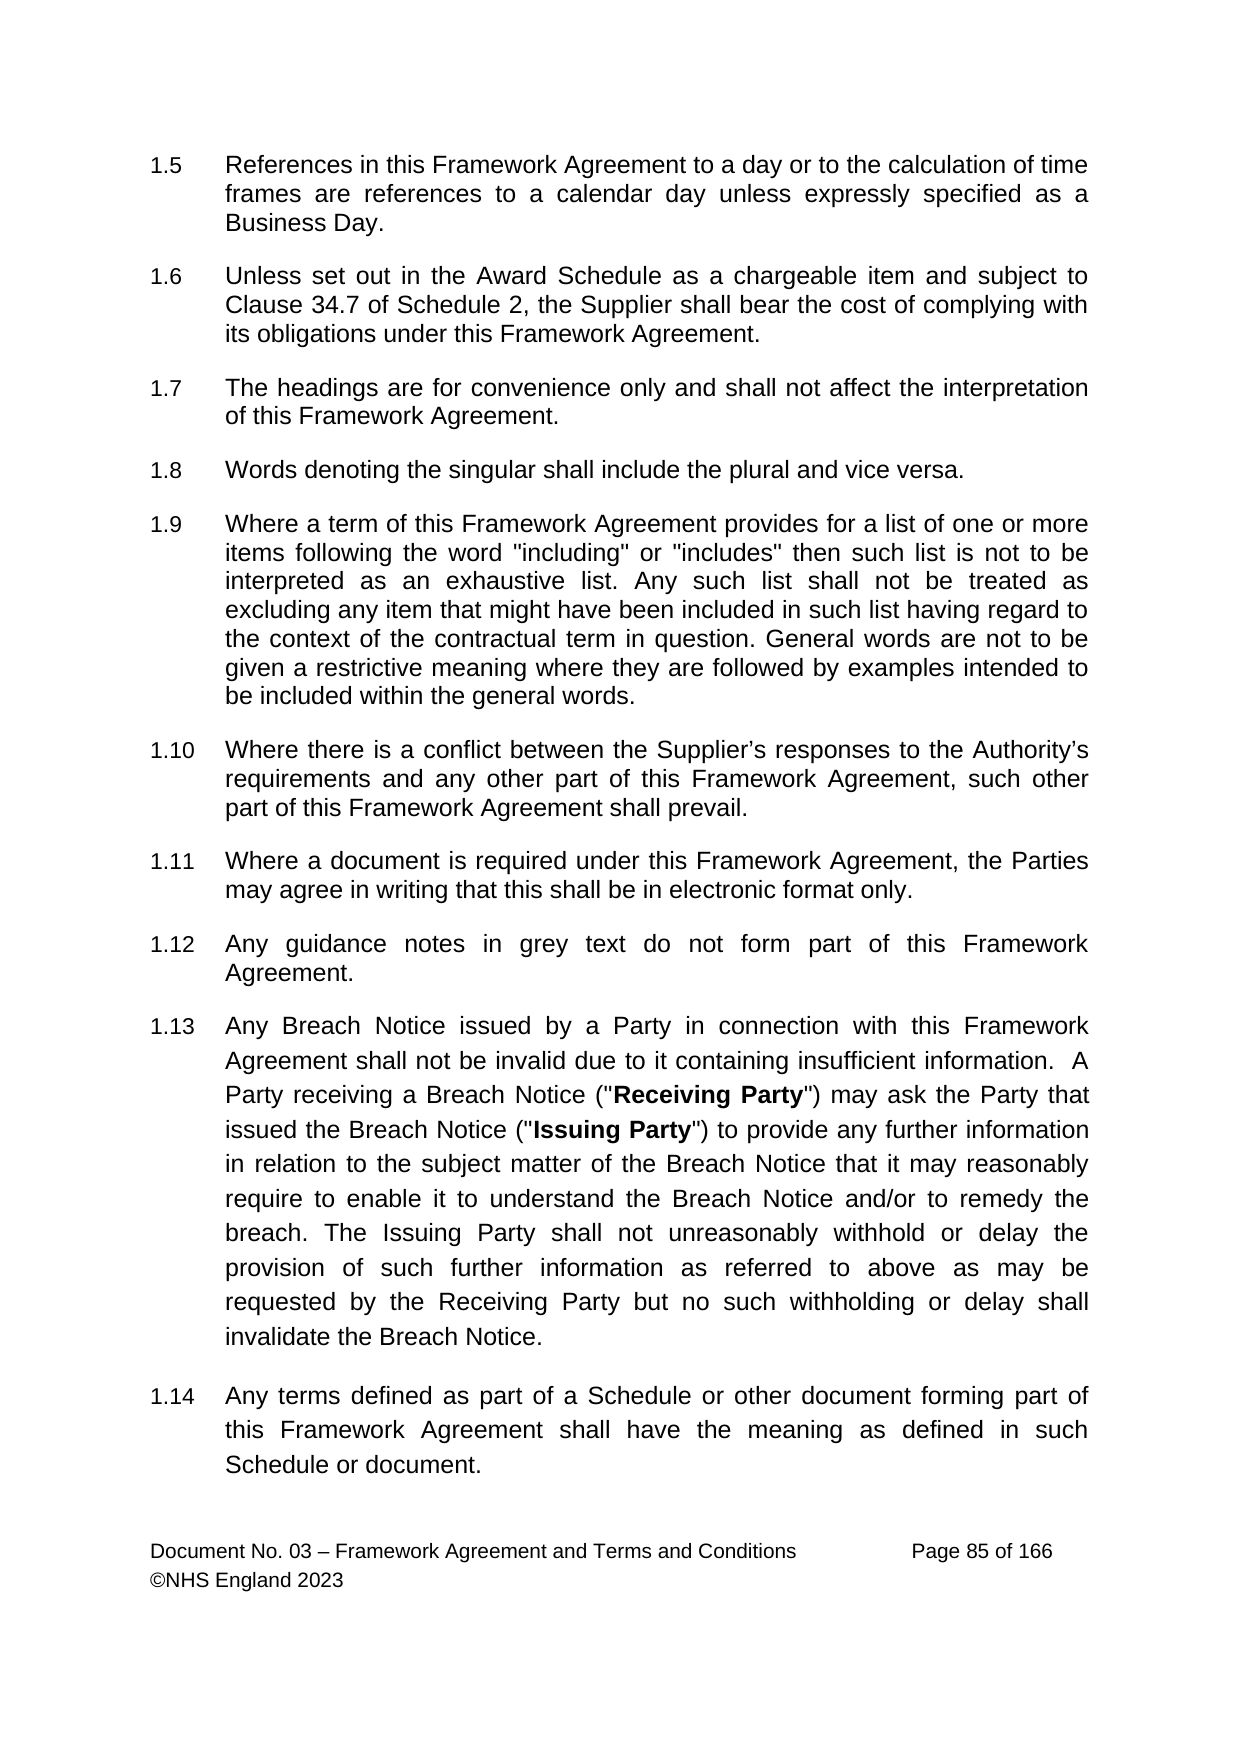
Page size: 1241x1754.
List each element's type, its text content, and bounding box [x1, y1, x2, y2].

subtitle References in this Framework Agreement to a day or to the calculation of time frames are references to a calendar day unless expressly specified as a Business Day. [150, 150, 1090, 236]
subtitle Any terms defined as part of a Schedule or other document forming part of this Framework Agreement shall have the meaning as defined in such Schedule or document. [150, 1381, 1090, 1479]
subtitle Where a term of this Framework Agreement provides for a list of one or more items following the word "including" or "includes" then such list is not to be interpreted as an exhaustive list. Any such list shall not be treated as excluding any item that might have been included in such list having regard to the context of the contractual term in question. General words are not to be given a restrictive meaning where they are followed by examples intended to be included within the general words. [150, 509, 1090, 710]
subtitle Any guidance notes in grey text do not form part of this Framework Agreement. [150, 929, 1090, 986]
subtitle Where there is a conflict between the Supplier’s responses to the Authority’s requirements and any other part of this Framework Agreement, such other part of this Framework Agreement shall prevail. [150, 735, 1090, 821]
subtitle The headings are for convenience only and shall not affect the interpretation of this Framework Agreement. [150, 372, 1090, 430]
subtitle Unless set out in the Award Schedule as a chargeable item and subject to Clause 34.7 of Schedule 2, the Supplier shall bear the cost of complying with its obligations under this Framework Agreement. [150, 261, 1090, 347]
subtitle Where a document is required under this Framework Agreement, the Parties may agree in writing that this shall be in electronic format only. [150, 846, 1090, 904]
subtitle Any Breach Notice issued by a Party in connection with this Framework Agreement shall not be invalid due to it containing insufficient information. A Party receiving a Breach Notice ("Receiving Party") may ask the Party that issued the Breach Notice ("Issuing Party") to provide any further information in relation to the subject matter of the Breach Notice that it may reasonably require to enable it to understand the Breach Notice and/or to remedy the breach. The Issuing Party shall not unreasonably withhold or delay the provision of such further information as referred to above as may be requested by the Receiving Party but no such withholding or delay shall invalidate the Breach Notice. [150, 1011, 1090, 1350]
subtitle Words denoting the singular shall include the plural and vice versa. [150, 455, 1090, 484]
